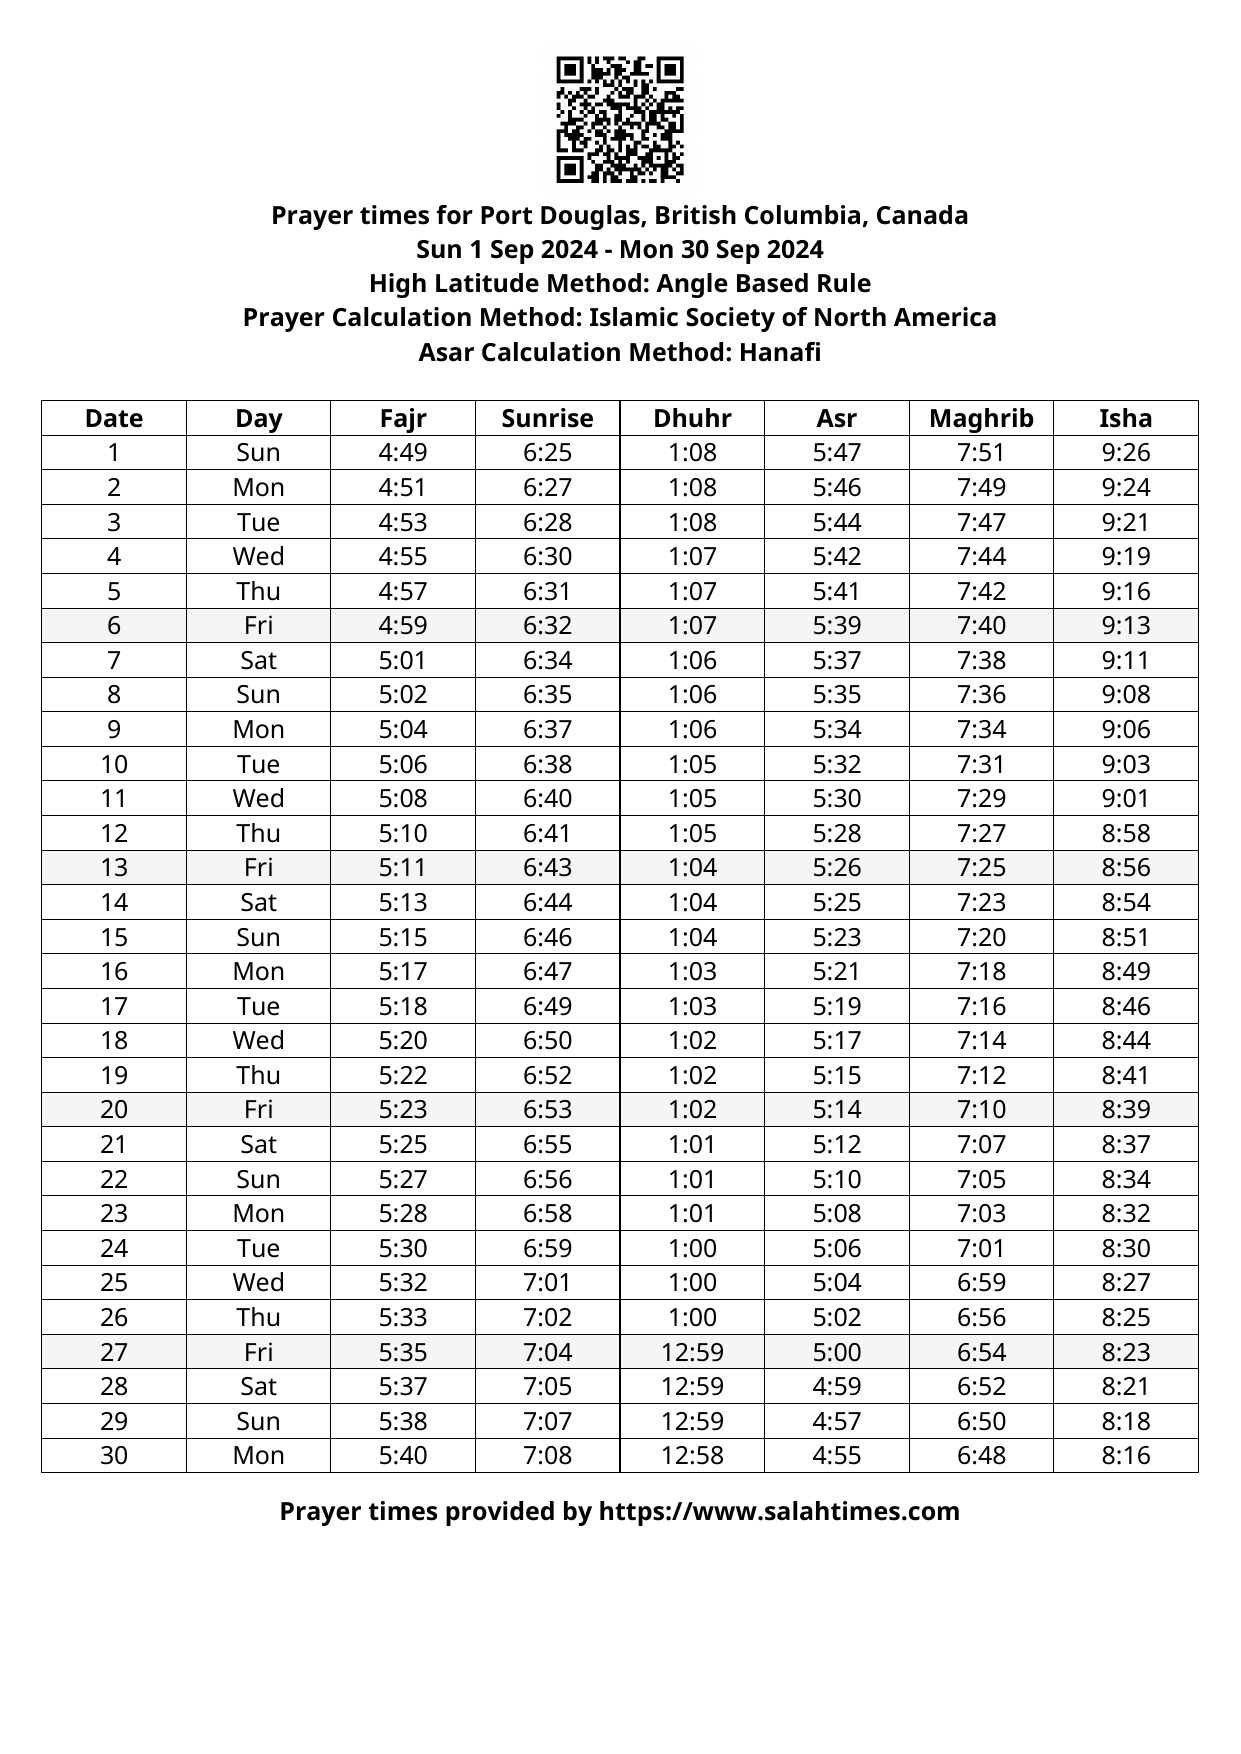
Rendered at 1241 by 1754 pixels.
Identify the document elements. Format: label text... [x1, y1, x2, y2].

table_cell 9:13 [1054, 609, 1198, 642]
table_cell 1:07 [621, 539, 764, 573]
table_cell 6:34 [476, 643, 619, 677]
table_cell 5:02 [331, 678, 475, 711]
table_cell 4:53 [331, 505, 475, 538]
table_header Date [42, 401, 186, 434]
table_cell 8:23 [1054, 1335, 1198, 1368]
table_cell 7:47 [910, 505, 1053, 538]
table_cell 6:48 [910, 1439, 1053, 1472]
table_cell 25 [42, 1266, 186, 1299]
table_cell 7:18 [910, 954, 1053, 988]
table_cell Fri [187, 609, 330, 642]
table_cell 5:00 [765, 1335, 909, 1368]
table_cell 5:27 [331, 1162, 475, 1195]
table_cell 8:37 [1054, 1127, 1198, 1161]
table_cell 7:31 [910, 747, 1053, 780]
table_cell 6:43 [476, 851, 619, 884]
table_cell 6:44 [476, 885, 619, 919]
table_header Day [187, 401, 330, 434]
table_cell 1:01 [621, 1127, 764, 1161]
table_cell 5:13 [331, 885, 475, 919]
table_cell 18 [42, 1024, 186, 1057]
table_cell 5:14 [765, 1093, 909, 1126]
table_cell 1:07 [621, 609, 764, 642]
table_cell 13 [42, 851, 186, 884]
table_cell 9 [42, 712, 186, 746]
table_cell 1:02 [621, 1093, 764, 1126]
table_cell 8:16 [1054, 1439, 1198, 1472]
table_cell 8:27 [1054, 1266, 1198, 1299]
table_cell 4:51 [331, 470, 475, 504]
table_cell 8:30 [1054, 1231, 1198, 1264]
table_cell 5:37 [331, 1369, 475, 1403]
table_cell 9:24 [1054, 470, 1198, 504]
table_cell 8:54 [1054, 885, 1198, 919]
table_cell 7:23 [910, 885, 1053, 919]
table_cell 4:57 [331, 574, 475, 607]
table_cell 1:08 [621, 505, 764, 538]
table_cell 3 [42, 505, 186, 538]
table_cell 5:23 [331, 1093, 475, 1126]
table_cell 9:19 [1054, 539, 1198, 573]
table_cell 4:57 [765, 1404, 909, 1437]
table_cell 1:02 [621, 1024, 764, 1057]
table_cell 5:10 [765, 1162, 909, 1195]
table_cell 8:58 [1054, 816, 1198, 849]
table_cell 5:08 [331, 781, 475, 815]
table_cell 7:03 [910, 1196, 1053, 1230]
table_cell 8:18 [1054, 1404, 1198, 1437]
table_cell 7:40 [910, 609, 1053, 642]
table_cell Wed [187, 1024, 330, 1057]
table_cell 7:16 [910, 989, 1053, 1022]
table_cell 7:07 [910, 1127, 1053, 1161]
table_cell 6:52 [476, 1058, 619, 1092]
text Prayer times for Port Douglas, British Columbia, Canada [42, 198, 1198, 232]
table_cell 5:12 [765, 1127, 909, 1161]
table_cell 5:35 [331, 1335, 475, 1368]
table_cell 27 [42, 1335, 186, 1368]
table_cell 5:28 [331, 1196, 475, 1230]
table_cell 6:35 [476, 678, 619, 711]
table_cell 5:06 [765, 1231, 909, 1264]
table_cell 1:01 [621, 1162, 764, 1195]
table_cell 7 [42, 643, 186, 677]
table_cell 29 [42, 1404, 186, 1437]
table_cell 6:53 [476, 1093, 619, 1126]
table_cell Sun [187, 436, 330, 469]
table_cell 5:21 [765, 954, 909, 988]
table_cell Sat [187, 885, 330, 919]
table_cell Fri [187, 851, 330, 884]
table_cell Sun [187, 1404, 330, 1437]
table_cell 6:55 [476, 1127, 619, 1161]
table_cell 6:54 [910, 1335, 1053, 1368]
table_cell Thu [187, 816, 330, 849]
table_cell Tue [187, 505, 330, 538]
table_cell 5:44 [765, 505, 909, 538]
table_cell 1:00 [621, 1231, 764, 1264]
table_cell Sun [187, 1162, 330, 1195]
table_cell 9:03 [1054, 747, 1198, 780]
table_cell 5:15 [331, 920, 475, 953]
table_cell Tue [187, 1231, 330, 1264]
table_cell 5:39 [765, 609, 909, 642]
table_cell 1:04 [621, 885, 764, 919]
table_cell Sat [187, 1369, 330, 1403]
table_cell 5:20 [331, 1024, 475, 1057]
table_cell 8:51 [1054, 920, 1198, 953]
table_cell 9:11 [1054, 643, 1198, 677]
table_cell 6:32 [476, 609, 619, 642]
table_cell 5:10 [331, 816, 475, 849]
text High Latitude Method: Angle Based Rule [42, 266, 1198, 300]
table_cell 1:06 [621, 712, 764, 746]
text Prayer times provided by https://www.salahtimes.com [42, 1494, 1198, 1528]
text Asar Calculation Method: Hanafi [42, 334, 1198, 368]
table_cell 28 [42, 1369, 186, 1403]
table_cell 22 [42, 1162, 186, 1195]
table_cell 5:23 [765, 920, 909, 953]
table_cell 5:08 [765, 1196, 909, 1230]
table_cell 6:38 [476, 747, 619, 780]
table_cell 6:37 [476, 712, 619, 746]
table_cell 1:05 [621, 747, 764, 780]
table_cell 5:17 [765, 1024, 909, 1057]
table_cell 19 [42, 1058, 186, 1092]
table_cell 7:20 [910, 920, 1053, 953]
table_cell 5:35 [765, 678, 909, 711]
table_cell 15 [42, 920, 186, 953]
table_cell 1:05 [621, 781, 764, 815]
table_cell 7:01 [476, 1266, 619, 1299]
table_cell Sun [187, 678, 330, 711]
table_cell 6:49 [476, 989, 619, 1022]
table_cell 1:08 [621, 436, 764, 469]
table_cell 26 [42, 1300, 186, 1334]
table_header Isha [1054, 401, 1198, 434]
table_cell 5:04 [331, 712, 475, 746]
table_cell 5:32 [331, 1266, 475, 1299]
table_cell 5:34 [765, 712, 909, 746]
table_cell 5:02 [765, 1300, 909, 1334]
table_cell 7:27 [910, 816, 1053, 849]
table_cell 5:41 [765, 574, 909, 607]
table_cell Thu [187, 1058, 330, 1092]
table_cell 6:50 [476, 1024, 619, 1057]
table_cell 9:06 [1054, 712, 1198, 746]
table_cell 7:02 [476, 1300, 619, 1334]
table_cell 6:25 [476, 436, 619, 469]
table_cell 12 [42, 816, 186, 849]
table_cell 5:25 [765, 885, 909, 919]
table_cell 1:03 [621, 954, 764, 988]
table_cell Fri [187, 1093, 330, 1126]
table_cell 1 [42, 436, 186, 469]
table_cell 6:28 [476, 505, 619, 538]
picture [542, 41, 699, 198]
text Sun 1 Sep 2024 - Mon 30 Sep 2024 [42, 232, 1198, 266]
table_cell 7:04 [476, 1335, 619, 1368]
table_cell 8:32 [1054, 1196, 1198, 1230]
table_cell Wed [187, 781, 330, 815]
table_cell 30 [42, 1439, 186, 1472]
table_cell 6:30 [476, 539, 619, 573]
table_cell 5:42 [765, 539, 909, 573]
table_cell 5:22 [331, 1058, 475, 1092]
table_header Maghrib [910, 401, 1053, 434]
table_cell 7:07 [476, 1404, 619, 1437]
table_cell 16 [42, 954, 186, 988]
table_cell 7:42 [910, 574, 1053, 607]
table_cell 5:40 [331, 1439, 475, 1472]
table_cell 1:05 [621, 816, 764, 849]
table_cell 5:33 [331, 1300, 475, 1334]
table_cell 9:01 [1054, 781, 1198, 815]
table_cell 7:05 [476, 1369, 619, 1403]
table_cell Sun [187, 920, 330, 953]
table_cell 1:06 [621, 643, 764, 677]
table_cell 4:59 [331, 609, 475, 642]
table_cell 8:25 [1054, 1300, 1198, 1334]
table_cell Sat [187, 1127, 330, 1161]
table_cell 6:40 [476, 781, 619, 815]
table_cell Mon [187, 712, 330, 746]
table_cell 7:25 [910, 851, 1053, 884]
table_cell 8:46 [1054, 989, 1198, 1022]
table_cell 8:44 [1054, 1024, 1198, 1057]
table_cell 20 [42, 1093, 186, 1126]
table_cell 1:08 [621, 470, 764, 504]
table_cell 6:59 [910, 1266, 1053, 1299]
table_cell 6:31 [476, 574, 619, 607]
table_cell 6:58 [476, 1196, 619, 1230]
table_cell 5:46 [765, 470, 909, 504]
table_cell 6:41 [476, 816, 619, 849]
table_cell 5:18 [331, 989, 475, 1022]
table_cell 7:14 [910, 1024, 1053, 1057]
table_cell 1:01 [621, 1196, 764, 1230]
table_header Fajr [331, 401, 475, 434]
table_cell 5:19 [765, 989, 909, 1022]
table_cell 1:07 [621, 574, 764, 607]
table_cell 5:11 [331, 851, 475, 884]
table_cell 1:06 [621, 678, 764, 711]
table_cell 7:12 [910, 1058, 1053, 1092]
text Prayer Calculation Method: Islamic Society of North America [42, 300, 1198, 334]
table_cell 7:29 [910, 781, 1053, 815]
table_cell 7:08 [476, 1439, 619, 1472]
table_cell 4:55 [765, 1439, 909, 1472]
table_cell 8:41 [1054, 1058, 1198, 1092]
table_cell 7:05 [910, 1162, 1053, 1195]
table_cell 12:59 [621, 1369, 764, 1403]
table_cell 1:00 [621, 1300, 764, 1334]
table_cell Tue [187, 989, 330, 1022]
table_cell 9:16 [1054, 574, 1198, 607]
table_cell 11 [42, 781, 186, 815]
table_cell Mon [187, 1196, 330, 1230]
table_cell Sat [187, 643, 330, 677]
table_cell 5:06 [331, 747, 475, 780]
table_cell 1:00 [621, 1266, 764, 1299]
table_cell 5:04 [765, 1266, 909, 1299]
table_cell 5:28 [765, 816, 909, 849]
table_cell 14 [42, 885, 186, 919]
table_cell 6:56 [476, 1162, 619, 1195]
table_cell 5:25 [331, 1127, 475, 1161]
table_cell Mon [187, 470, 330, 504]
table_cell 8:34 [1054, 1162, 1198, 1195]
table_cell 5:38 [331, 1404, 475, 1437]
table_cell 5:17 [331, 954, 475, 988]
table_cell 5:15 [765, 1058, 909, 1092]
table_cell 8 [42, 678, 186, 711]
table_cell 8:49 [1054, 954, 1198, 988]
table_cell 7:51 [910, 436, 1053, 469]
table_cell 9:21 [1054, 505, 1198, 538]
table_cell Mon [187, 954, 330, 988]
table_cell 1:02 [621, 1058, 764, 1092]
table_cell 8:56 [1054, 851, 1198, 884]
table_cell 8:21 [1054, 1369, 1198, 1403]
table_cell 6:56 [910, 1300, 1053, 1334]
table_cell 7:01 [910, 1231, 1053, 1264]
table_cell 9:26 [1054, 436, 1198, 469]
table_cell 17 [42, 989, 186, 1022]
table_cell 12:59 [621, 1404, 764, 1437]
table_cell 5 [42, 574, 186, 607]
table_cell 1:03 [621, 989, 764, 1022]
table_cell 6:50 [910, 1404, 1053, 1437]
table_cell 6:47 [476, 954, 619, 988]
table_cell 12:58 [621, 1439, 764, 1472]
table_cell 7:38 [910, 643, 1053, 677]
table_cell Mon [187, 1439, 330, 1472]
table_cell 5:30 [765, 781, 909, 815]
table_cell 5:47 [765, 436, 909, 469]
table_cell 1:04 [621, 920, 764, 953]
table_cell 5:26 [765, 851, 909, 884]
table_cell 10 [42, 747, 186, 780]
table_cell 7:44 [910, 539, 1053, 573]
table_cell 2 [42, 470, 186, 504]
table_header Sunrise [476, 401, 619, 434]
table_cell 23 [42, 1196, 186, 1230]
table_header Asr [765, 401, 909, 434]
table_cell Fri [187, 1335, 330, 1368]
table_cell 9:08 [1054, 678, 1198, 711]
table_cell 5:37 [765, 643, 909, 677]
table_cell 6 [42, 609, 186, 642]
table_cell Thu [187, 1300, 330, 1334]
table_cell 1:04 [621, 851, 764, 884]
table_cell Tue [187, 747, 330, 780]
table_cell 7:10 [910, 1093, 1053, 1126]
table_cell 4:49 [331, 436, 475, 469]
table_cell 5:30 [331, 1231, 475, 1264]
table_cell 7:36 [910, 678, 1053, 711]
table_cell 7:34 [910, 712, 1053, 746]
table_cell Wed [187, 1266, 330, 1299]
table_cell Thu [187, 574, 330, 607]
table_header Dhuhr [621, 401, 764, 434]
table_cell 7:49 [910, 470, 1053, 504]
table_cell 24 [42, 1231, 186, 1264]
table_cell 4:59 [765, 1369, 909, 1403]
table_cell Wed [187, 539, 330, 573]
table_cell 6:27 [476, 470, 619, 504]
table_cell 6:46 [476, 920, 619, 953]
table_cell 5:32 [765, 747, 909, 780]
table_cell 21 [42, 1127, 186, 1161]
table_cell 4:55 [331, 539, 475, 573]
table_cell 5:01 [331, 643, 475, 677]
table_cell 6:52 [910, 1369, 1053, 1403]
table_cell 6:59 [476, 1231, 619, 1264]
table_cell 4 [42, 539, 186, 573]
table_cell 8:39 [1054, 1093, 1198, 1126]
table_cell 12:59 [621, 1335, 764, 1368]
